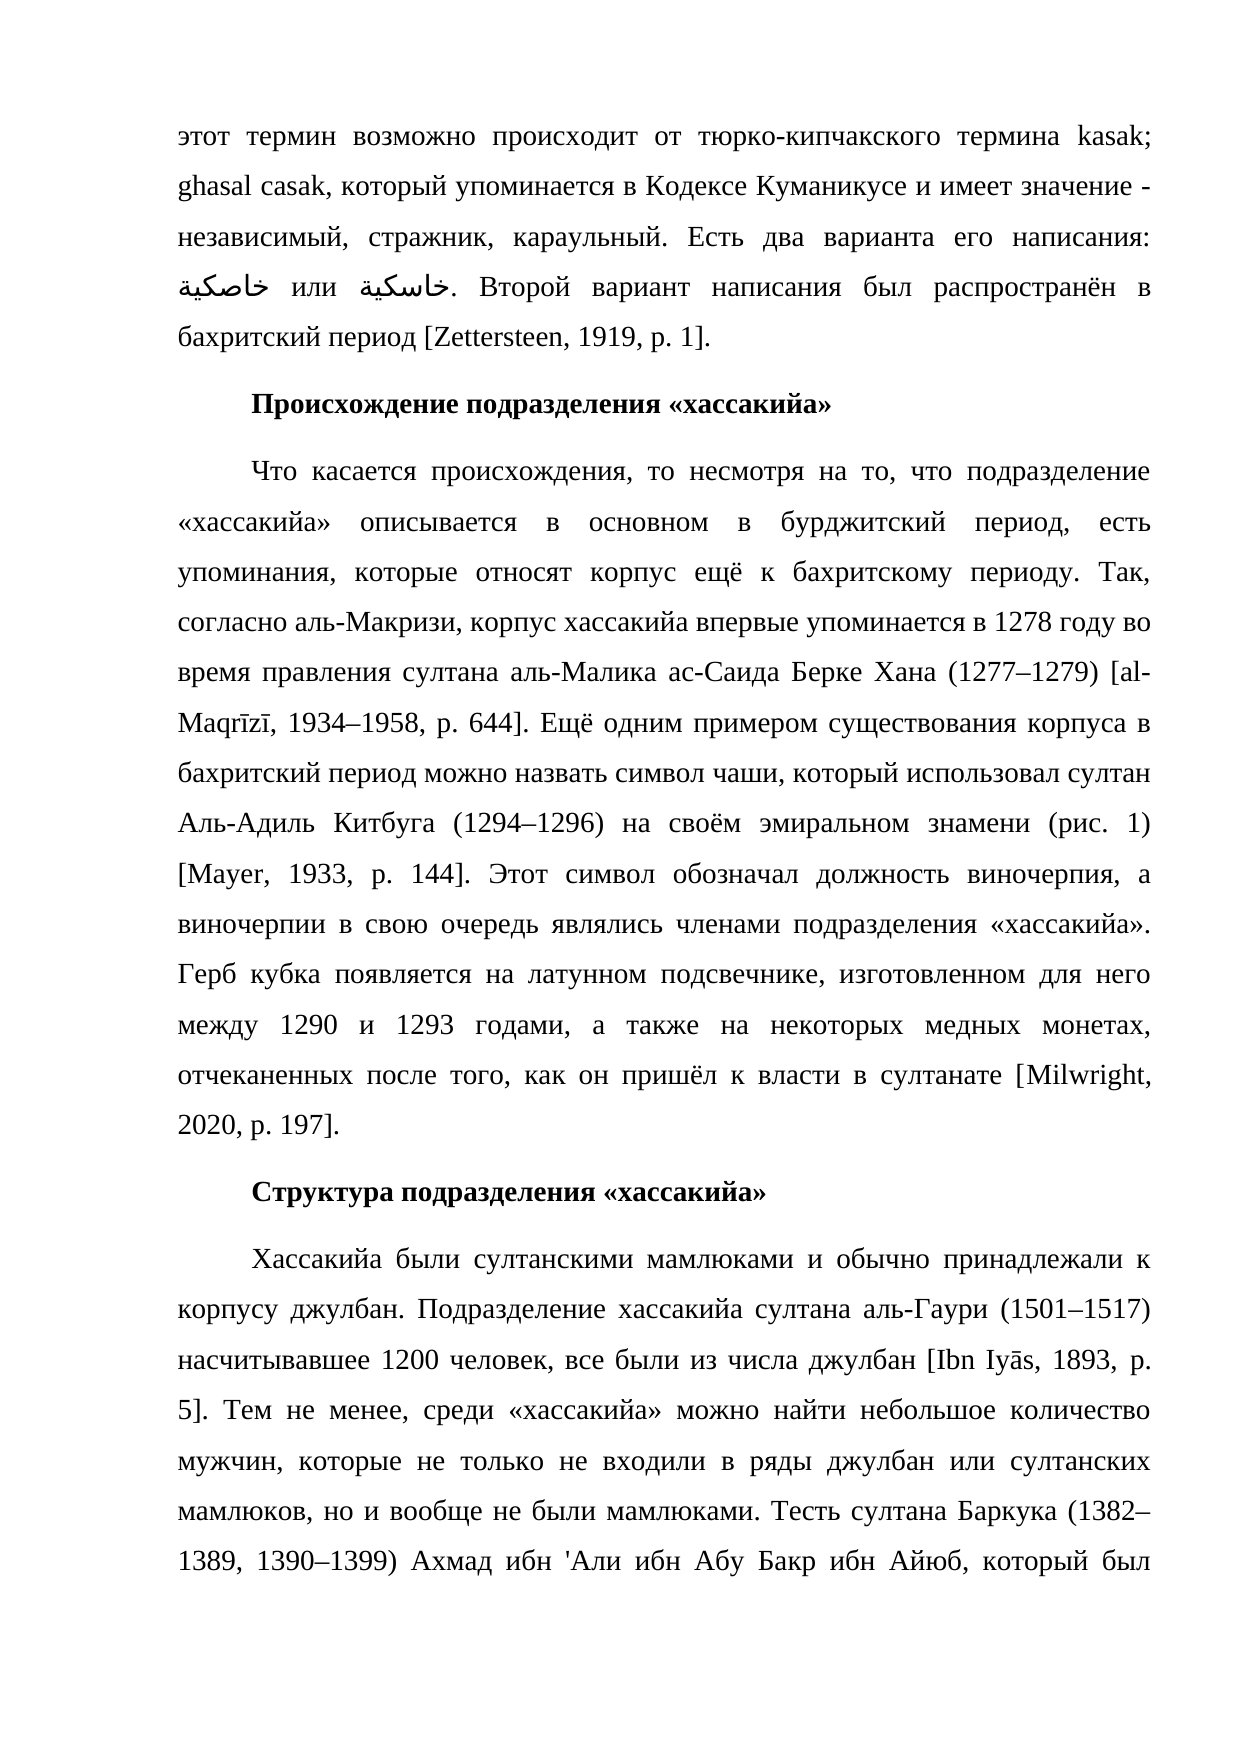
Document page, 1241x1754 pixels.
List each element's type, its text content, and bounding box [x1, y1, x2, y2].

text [177, 118, 1152, 353]
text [177, 1241, 1152, 1577]
text Что касается происхождения, то несмотря на то, что подразделение «хассакийа» описывается в основном в бурджитский период, есть упоминания, которые относят корпус ещё к бахритскому периоду. Так, согласно аль-Макризи, корпус хассакийа впервые упоминается в 1278 году во время правления султана аль-Малика ас-Саида Берке Хана (1277–1279) [al-Maqrīzī, 1934–1958, p. 644]. Ещё одним примером существования корпуса в бахритский период можно назвать символ чаши, который использовал султан Аль-Адиль Китбуга (1294–1296) на своём эмиральном знамени (рис. 1) [Mayer, 1933, p. 144]. Этот символ обозначал должность виночерпия, а виночерпии в свою очередь являлись членами подразделения «хассакийа». Герб кубка появляется на латунном подсвечнике, изготовленном для него между 1290 и 1293 годами, а также на некоторых медных монетах, отчеканенных после того, как он пришёл к власти в султанате [Milwright, 2020, p. 197]. [177, 453, 1152, 1141]
text Происхождение подразделения «хассакийа» [177, 386, 1152, 420]
text Структура подразделения «хассакийа» [177, 1174, 1152, 1208]
